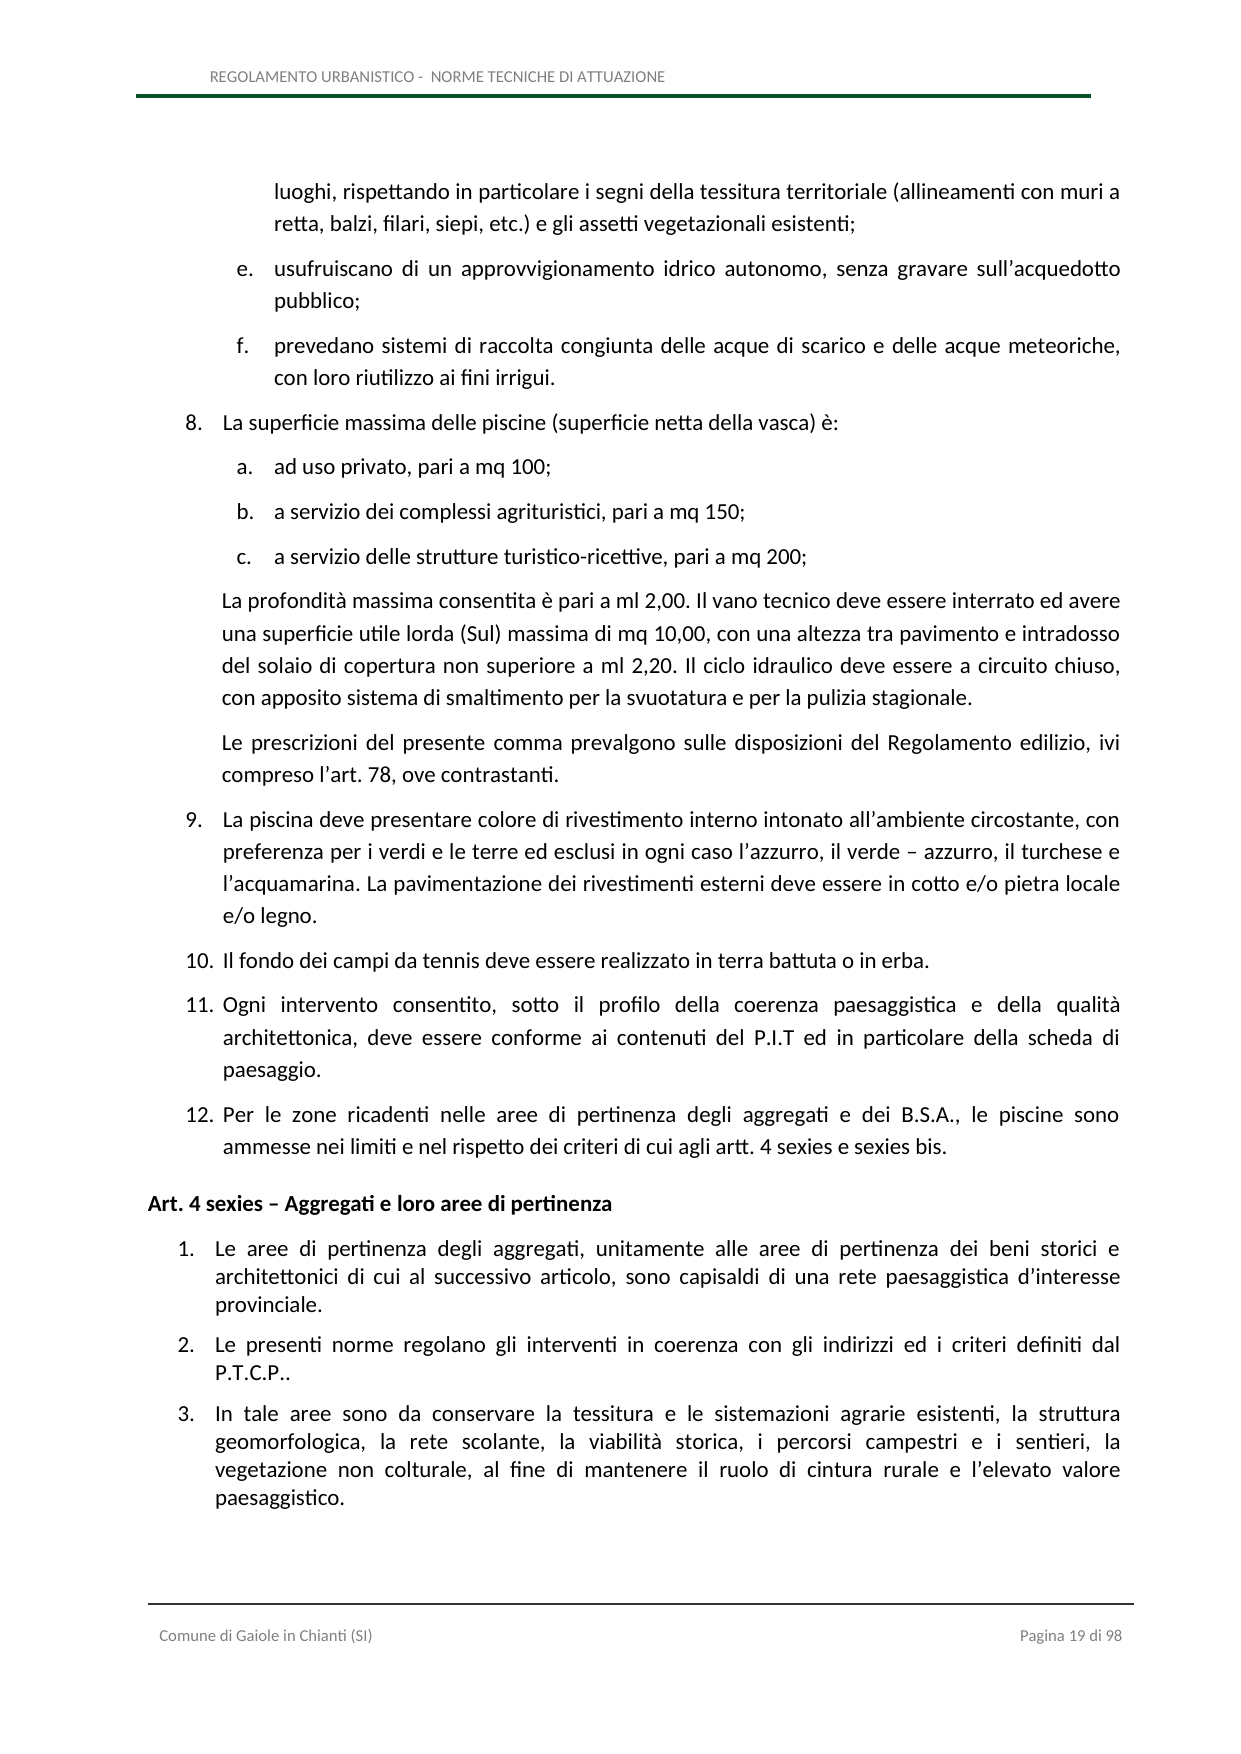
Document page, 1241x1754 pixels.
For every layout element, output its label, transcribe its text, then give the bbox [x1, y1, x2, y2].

list In tale aree sono da conservare la tessitura e le sistemazioni agrarie esistenti, la struttura geomorfologica, la rete scolante, la viabilità storica, i percorsi campestri e i sentieri, la vegetazione non colturale, al fine di mantenere il ruolo di cintura rurale e l’elevato valore paesaggistico. [177, 1399, 1122, 1511]
list ad uso privato, pari a mq 100; [236, 452, 1122, 481]
list Ogni intervento consentito, sotto il profilo della coerenza paesaggistica e della qualità architettonica, deve essere conforme ai contenuti del P.I.T ed in particolare della scheda di paesaggio. [185, 991, 1122, 1083]
list La piscina deve presentare colore di rivestimento interno intonato all’ambiente circostante, con preferenza per i verdi e le terre ed esclusi in ogni caso l’azzurro, il verde – azzurro, il turchese e l’acquamarina. La pavimentazione dei rivestimenti esterni deve essere in cotto e/o pietra locale e/o legno. [185, 805, 1122, 929]
list Le aree di pertinenza degli aggregati, unitamente alle aree di pertinenza dei beni storici e architettonici di cui al successivo articolo, sono capisaldi di una rete paesaggistica d’interesse provinciale. [177, 1234, 1122, 1318]
text Art. 4 sexies – Aggregati e loro aree di pertinenza [148, 1189, 1122, 1217]
list Il fondo dei campi da tennis deve essere realizzato in terra battuta o in erba. [185, 946, 1122, 974]
list prevedano sistemi di raccolta congiunta delle acque di scarico e delle acque meteoriche, con loro riutilizzo ai fini irrigui. [236, 331, 1122, 391]
list a servizio delle strutture turistico-ricettive, pari a mq 200; [236, 542, 1122, 570]
list Le presenti norme regolano gli interventi in coerenza con gli indirizzi ed i criteri definiti dal P.T.C.P.. [177, 1330, 1122, 1386]
text Le prescrizioni del presente comma prevalgono sulle disposizioni del Regolamento edilizio, ivi compreso l’art. 78, ove contrastanti. [222, 728, 1122, 788]
list a servizio dei complessi agrituristici, pari a mq 150; [236, 497, 1122, 525]
text La profondità massima consentita è pari a ml 2,00. Il vano tecnico deve essere interrato ed avere una superficie utile lorda (Sul) massima di mq 10,00, con una altezza tra pavimento e intradosso del solaio di copertura non superiore a ml 2,20. Il ciclo idraulico deve essere a circuito chiuso, con apposito sistema di smaltimento per la svuotatura e per la pulizia stagionale. [222, 587, 1122, 711]
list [236, 177, 1122, 237]
list usufruiscano di un approvvigionamento idrico autonomo, senza gravare sull’acquedotto pubblico; [236, 254, 1122, 314]
list La superficie massima delle piscine (superficie netta della vasca) è: [185, 408, 1122, 436]
list Per le zone ricadenti nelle aree di pertinenza degli aggregati e dei B.S.A., le piscine sono ammesse nei limiti e nel rispetto dei criteri di cui agli artt. 4 sexies e sexies bis. [185, 1100, 1122, 1160]
